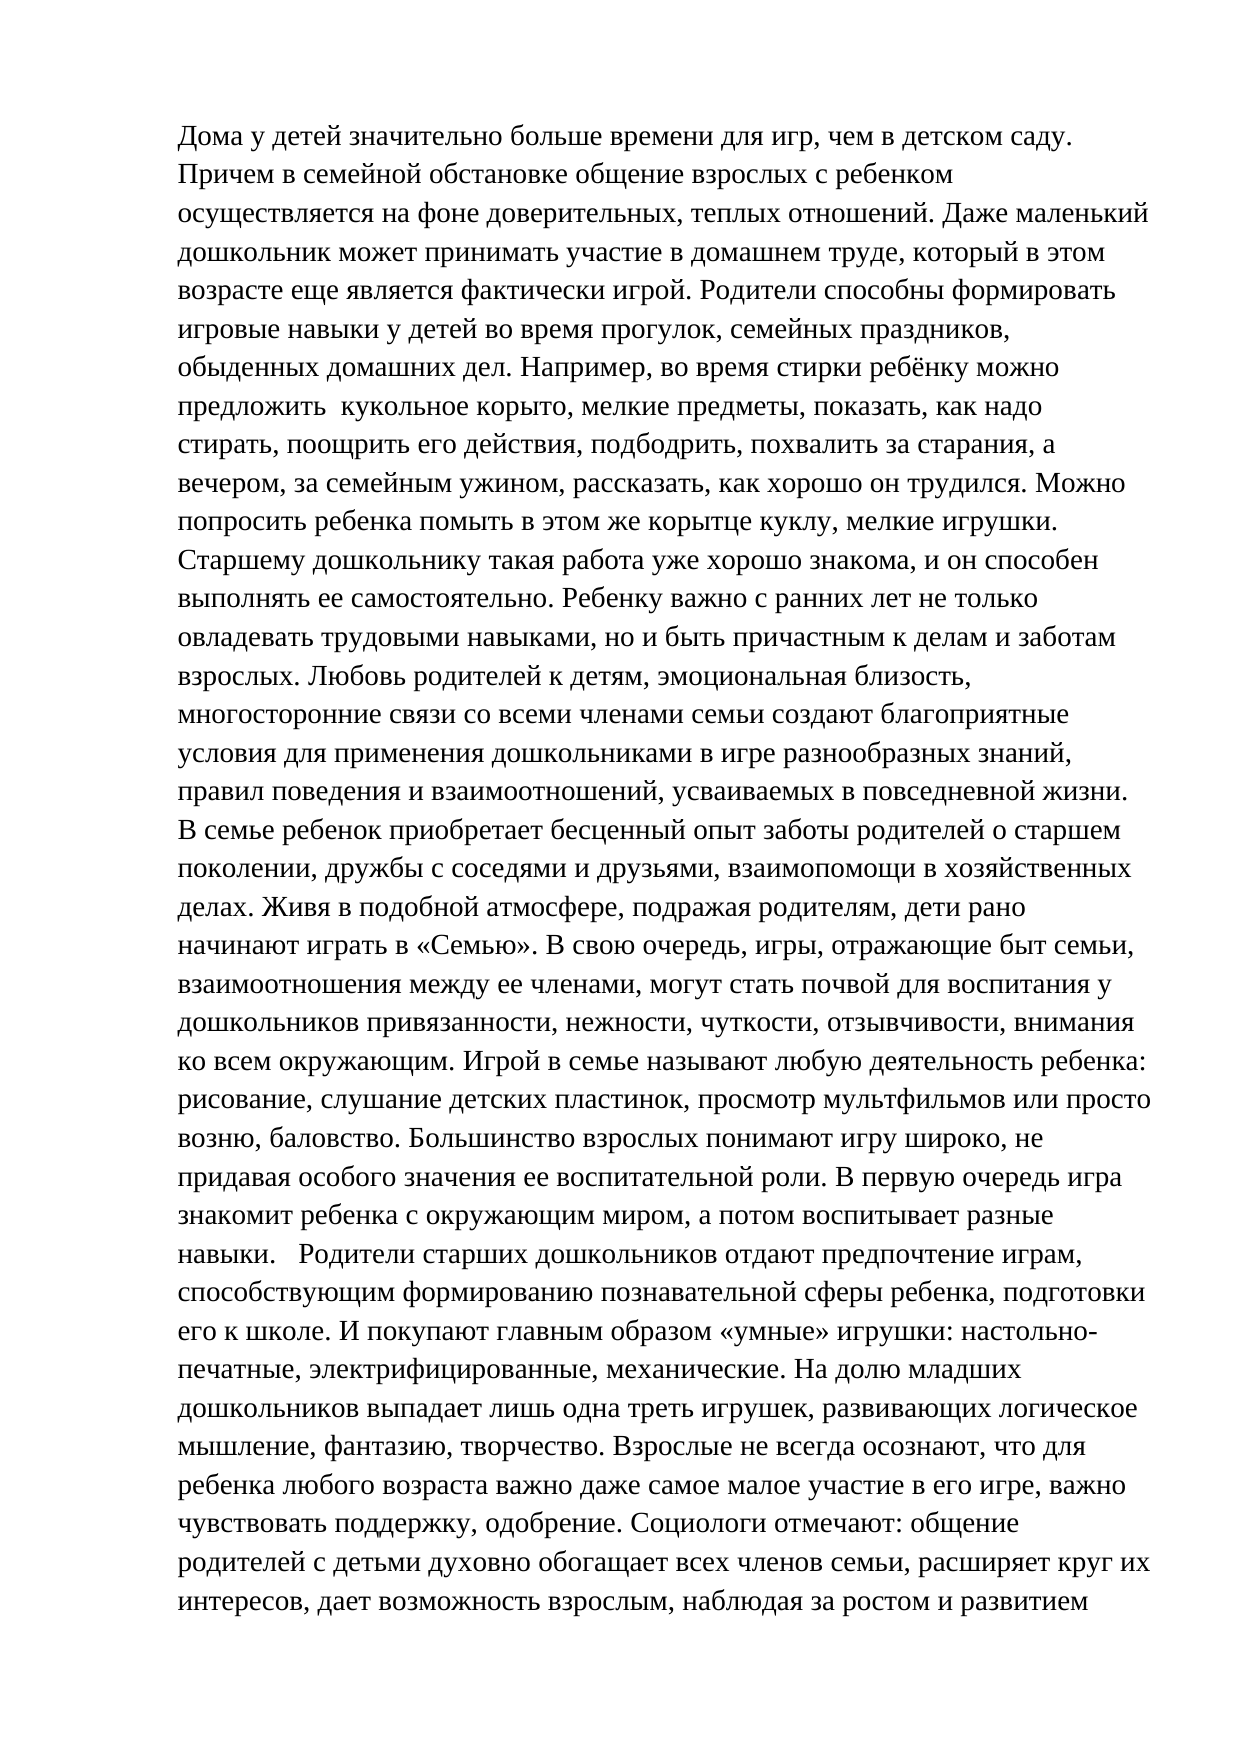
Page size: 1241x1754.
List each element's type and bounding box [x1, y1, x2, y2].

text [177, 118, 1152, 1616]
